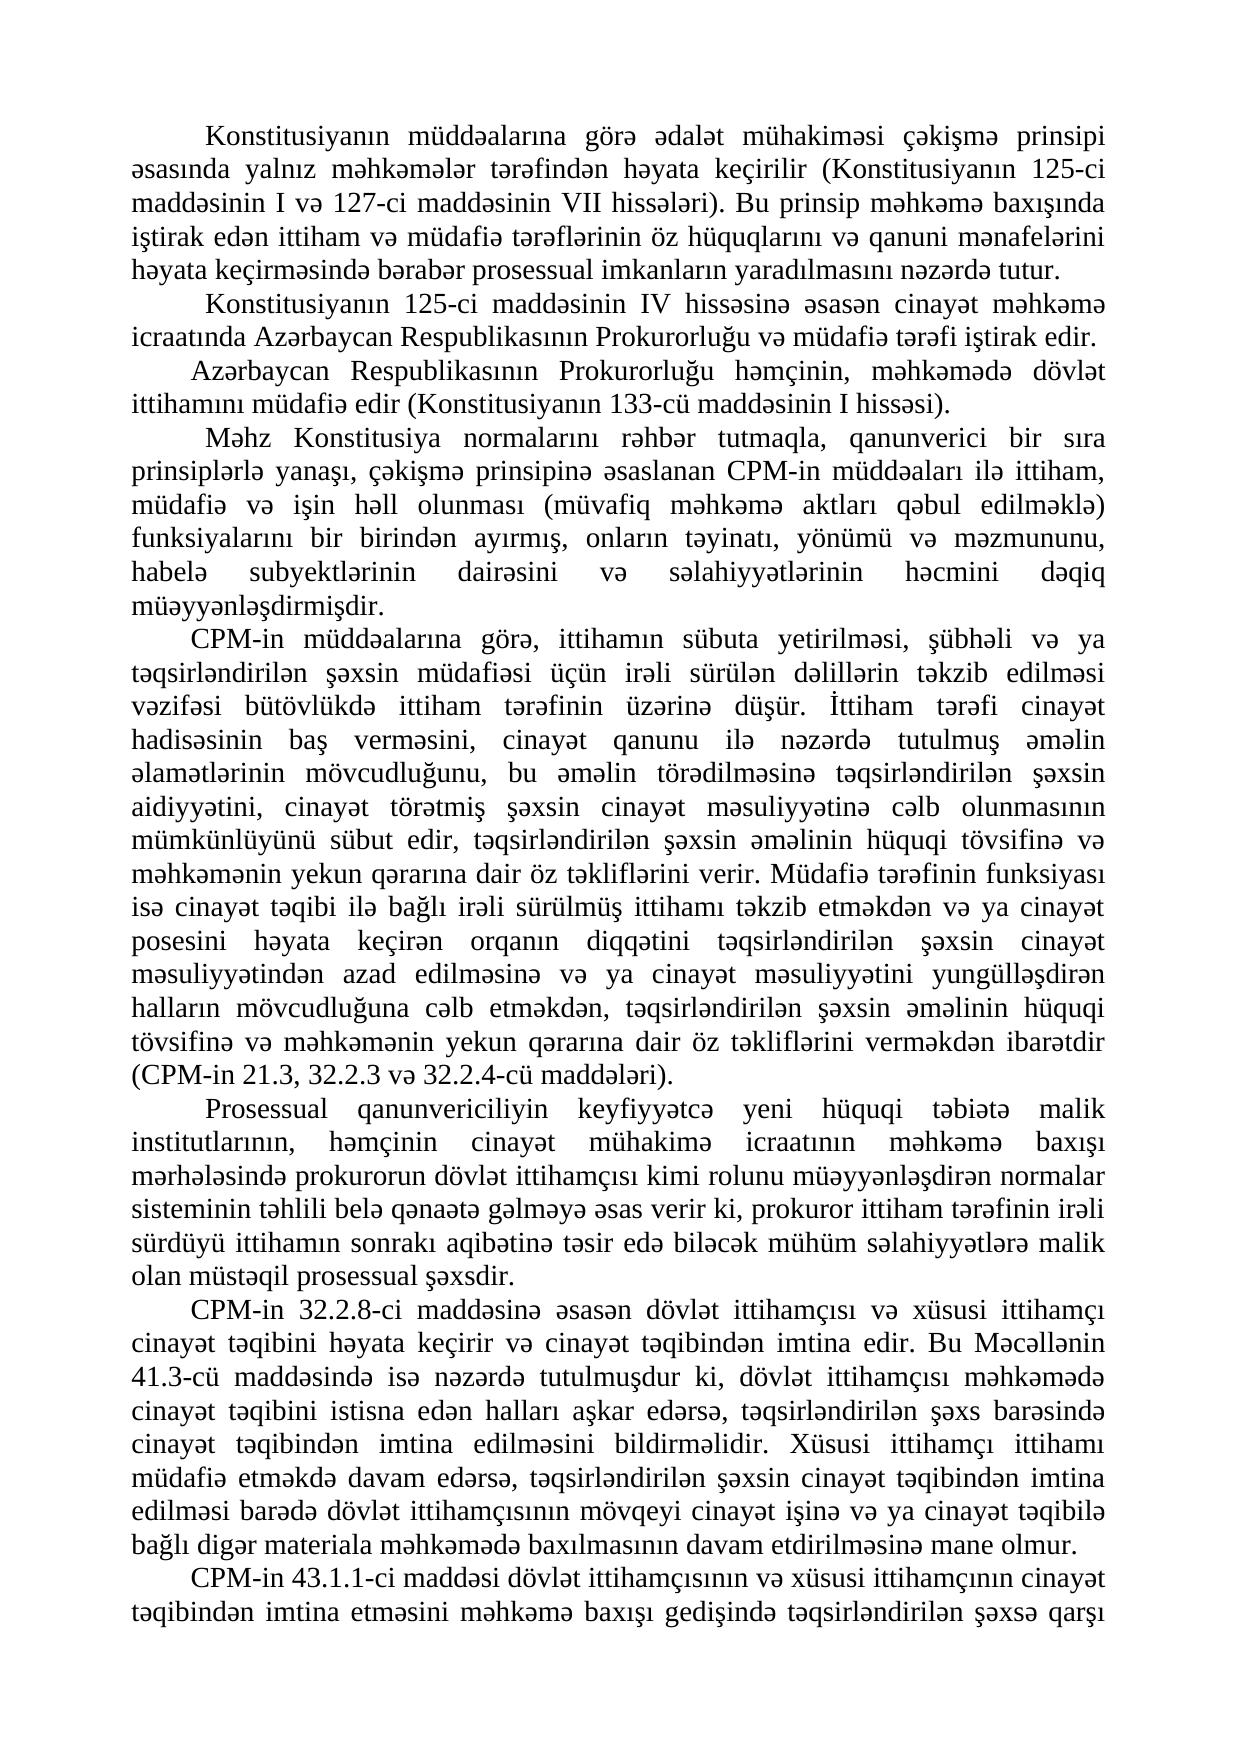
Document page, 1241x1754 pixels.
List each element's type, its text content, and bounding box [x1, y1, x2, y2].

text CPM-in müddəalarına görə, ittihamın sübuta yetirilməsi, şübhəli və ya təqsirləndirilən şəxsin müdafiəsi üçün irəli sürülən dəlillərin təkzib edilməsi vəzifəsi bütövlükdə ittiham tərəfinin üzərinə düşür. İttiham tərəfi cinayət hadisəsinin baş verməsini, cinayət qanunu ilə nəzərdə tutulmuş əməlin əlamətlərinin mövcudluğunu, bu əməlin törədilməsinə təqsirləndirilən şəxsin aidiyyətini, cinayət törətmiş şəxsin cinayət məsuliyyətinə cəlb olunmasının mümkünlüyünü sübut edir, təqsirləndirilən şəxsin əməlinin hüquqi tövsifinə və məhkəmənin yekun qərarına dair öz təkliflərini verir. Müdafiə tərəfinin funksiyası isə cinayət təqibi ilə bağlı irəli sürülmüş ittihamı təkzib etməkdən və ya cinayət posesini həyata keçirən orqanın diqqətini təqsirləndirilən şəxsin cinayət məsuliyyətindən azad edilməsinə və ya cinayət məsuliyyətini yungülləşdirən halların mövcudluğuna cəlb etməkdən, təqsirləndirilən şəxsin əməlinin hüquqi tövsifinə və məhkəmənin yekun qərarına dair öz təkliflərini verməkdən ibarətdir (CPM-in 21.3, 32.2.3 və 32.2.4-cü maddələri). [131, 621, 1106, 1091]
text Konstitusiyanın müddəalarına görə ədalət mühakiməsi çəkişmə prinsipi əsasında yalnız məhkəmələr tərəfindən həyata keçirilir (Konstitusiyanın 125-ci maddəsinin I və 127-ci maddəsinin VII hissələri). Bu prinsip məhkəmə baxışında iştirak edən ittiham və müdafiə tərəflərinin öz hüquqlarını və qanuni mənafelərini həyata keçirməsində bərabər prosessual imkanların yaradılmasını nəzərdə tutur. [131, 118, 1106, 286]
text Azərbaycan Respublikasının Prokurorluğu həmçinin, məhkəmədə dövlət ittihamını müdafiə edir (Konstitusiyanın 133-cü maddəsinin I hissəsi). [131, 353, 1106, 420]
text Məhz Konstitusiya normalarını rəhbər tutmaqla, qanunverici bir sıra prinsiplərlə yanaşı, çəkişmə prinsipinə əsaslanan CPM-in müddəaları ilə ittiham, müdafiə və işin həll olunması (müvafiq məhkəmə aktları qəbul edilməklə) funksiyalarını bir birindən ayırmış, onların təyinatı, yönümü və məzmununu, habelə subyektlərinin dairəsini və səlahiyyətlərinin həcmini dəqiq müəyyənləşdirmişdir. [131, 420, 1106, 621]
text Konstitusiyanın 125-ci maddəsinin IV hissəsinə əsasən cinayət məhkəmə icraatında Azərbaycan Respublikasının Prokurorluğu və müdafiə tərəfi iştirak edir. [131, 286, 1106, 353]
text CPM-in 32.2.8-ci maddəsinə əsasən dövlət ittihamçısı və xüsusi ittihamçı cinayət təqibini həyata keçirir və cinayət təqibindən imtina edir. Bu Məcəllənin 41.3-cü maddəsində isə nəzərdə tutulmuşdur ki, dövlət ittihamçısı məhkəmədə cinayət təqibini istisna edən halları aşkar edərsə, təqsirləndirilən şəxs barəsində cinayət təqibindən imtina edilməsini bildirməlidir. Xüsusi ittihamçı ittihamı müdafiə etməkdə davam edərsə, təqsirləndirilən şəxsin cinayət təqibindən imtina edilməsi barədə dövlət ittihamçısının mövqeyi cinayət işinə və ya cinayət təqibilə bağlı digər materiala məhkəmədə baxılmasının davam etdirilməsinə mane olmur. [131, 1292, 1106, 1560]
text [131, 1560, 1106, 1627]
text Prosessual qanunvericiliyin keyfiyyətcə yeni hüquqi təbiətə malik institutlarının, həmçinin cinayət mühakimə icraatının məhkəmə baxışı mərhələsində prokurorun dövlət ittihamçısı kimi rolunu müəyyənləşdirən normalar sisteminin təhlili belə qənaətə gəlməyə əsas verir ki, prokuror ittiham tərəfinin irəli sürdüyü ittihamın sonrakı aqibətinə təsir edə biləcək mühüm səlahiyyətlərə malik olan müstəqil prosessual şəxsdir. [131, 1091, 1106, 1292]
